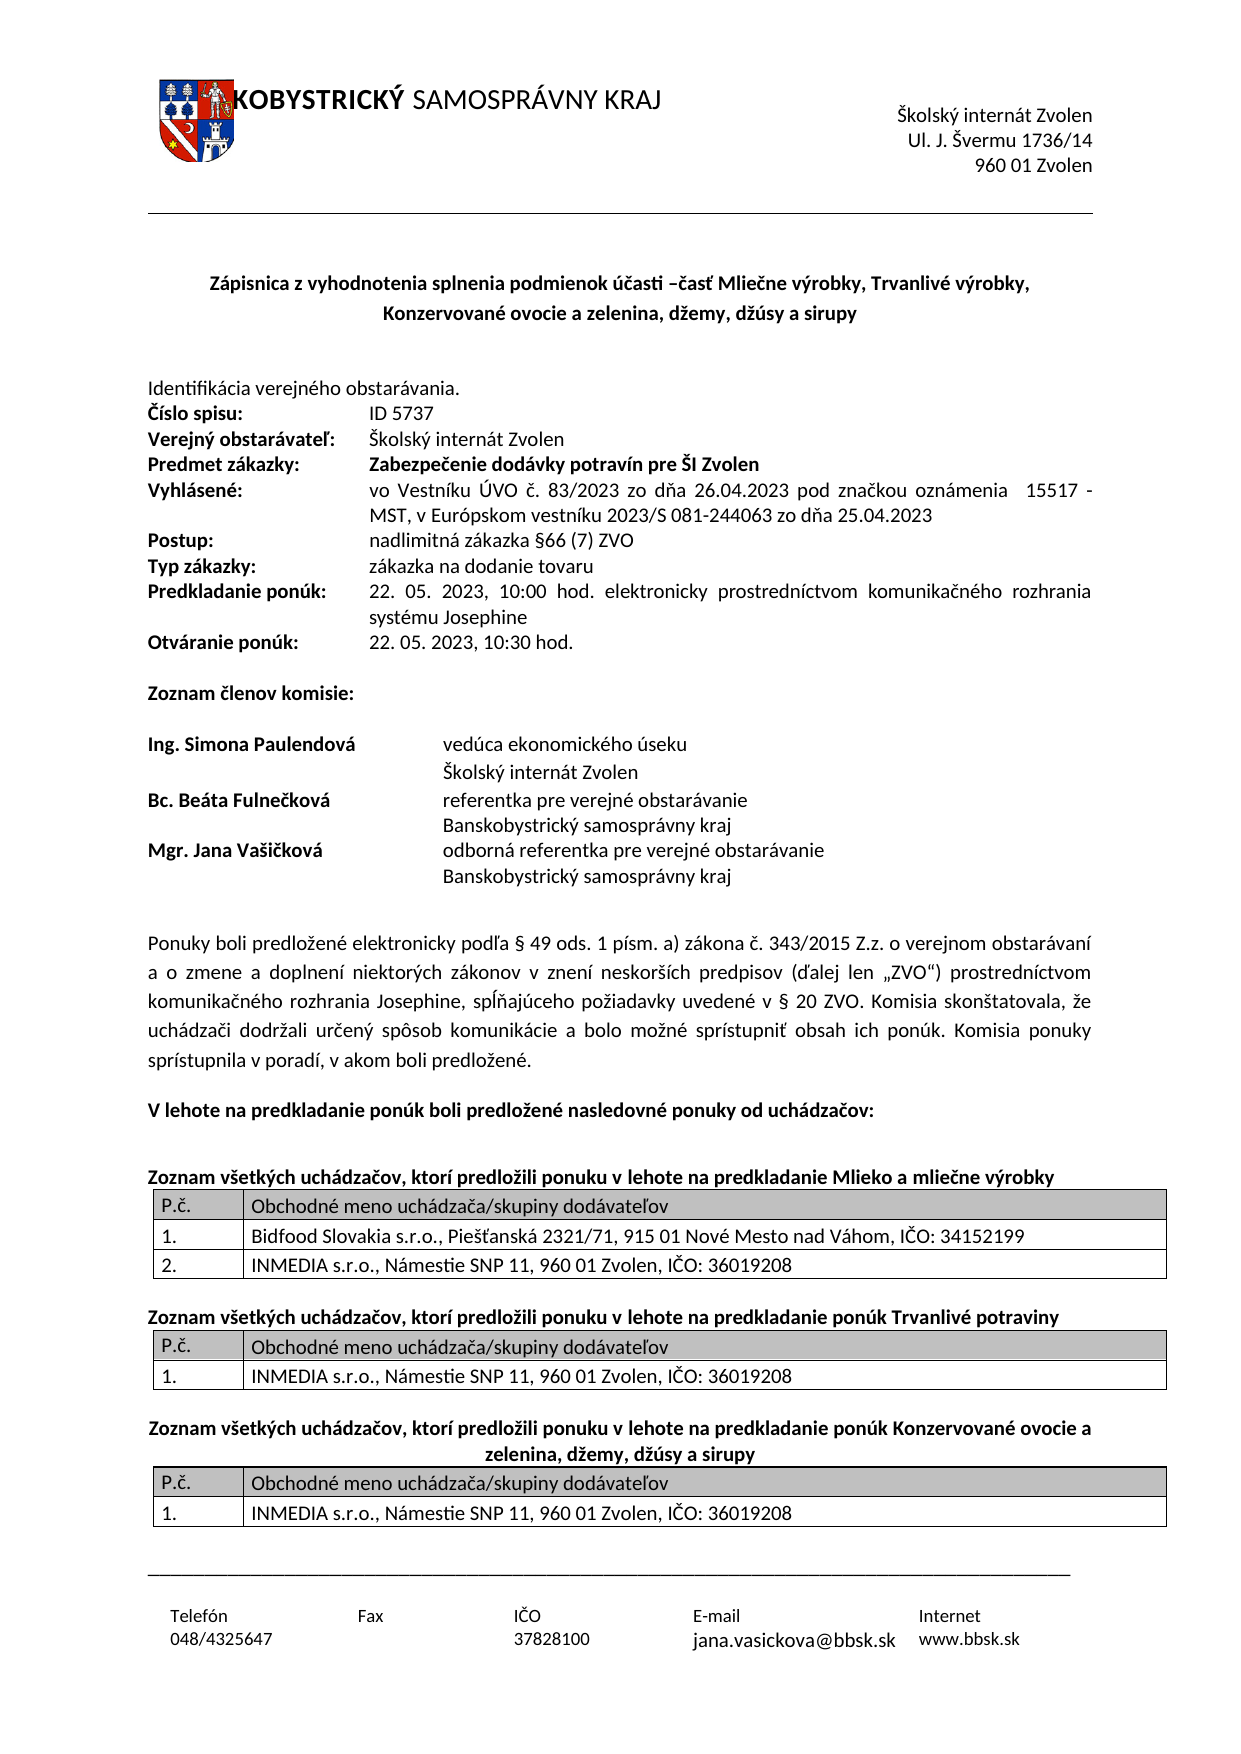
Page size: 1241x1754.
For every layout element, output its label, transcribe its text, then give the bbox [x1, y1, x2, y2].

text Ing. Simona Paulendová vedúca ekonomického úseku [148, 731, 1093, 756]
text Identifikácia verejného obstarávania. [148, 375, 1093, 401]
text Zápisnica z vyhodnotenia splnenia podmienok účasti –časť Mliečne výrobky, Trvanlivé výrobky, Konzervované ovocie a zelenina, džemy, džúsy a sirupy [148, 271, 1093, 325]
text Zoznam všetkých uchádzačov, ktorí predložili ponuku v lehote na predkladanie Mlieko a mliečne výrobky [148, 1164, 1093, 1189]
table_header P.č. [154, 1190, 243, 1219]
text Verejný obstarávateľ: Školský internát Zvolen [148, 426, 1093, 451]
table_cell 1. [154, 1361, 243, 1389]
table_cell Bidfood Slovakia s.r.o., Piešťanská 2321/71, 915 01 Nové Mesto nad Váhom, IČO: 34152199 [244, 1220, 1166, 1248]
text Zoznam všetkých uchádzačov, ktorí predložili ponuku v lehote na predkladanie ponúk Trvanlivé potraviny [148, 1304, 1093, 1330]
text Typ zákazky: zákazka na dodanie tovaru [148, 553, 1093, 578]
table_cell 1. [154, 1220, 243, 1248]
table_header P.č. [154, 1331, 243, 1359]
text Školský internát Zvolen [148, 759, 1093, 784]
table_header Obchodné meno uchádzača/skupiny dodávateľov [244, 1190, 1166, 1219]
text Otváranie ponúk: 22. 05. 2023, 10:30 hod. [148, 629, 1093, 655]
text Zoznam členov komisie: [148, 680, 1093, 706]
text Postup: nadlimitná zákazka §66 (7) ZVO [148, 528, 1093, 553]
text Bc. Beáta Fulnečková referentka pre verejné obstarávanie [148, 787, 1093, 812]
table_header P.č. [154, 1468, 243, 1496]
text Banskobystrický samosprávny kraj [148, 812, 1093, 838]
text Ponuky boli predložené elektronicky podľa § 49 ods. 1 písm. a) zákona č. 343/2015 Z.z. o verejnom obstarávaní a o zmene a doplnení niektorých zákonov v znení neskorších predpisov (ďalej len „ZVO“) prostredníctvom komunikačného rozhrania Josephine, spĺňajúceho požiadavky uvedené v § 20 ZVO. Komisia skonštatovala, že uchádzači dodržali určený spôsob komunikácie a bolo možné sprístupniť obsah ich ponúk. Komisia ponuky sprístupnila v poradí, v akom boli predložené. [148, 930, 1093, 1072]
text V lehote na predkladanie ponúk boli predložené nasledovné ponuky od uchádzačov: [148, 1097, 1093, 1122]
table_cell 2. [154, 1250, 243, 1278]
table_cell INMEDIA s.r.o., Námestie SNP 11, 960 01 Zvolen, IČO: 36019208 [244, 1497, 1166, 1526]
table_header Obchodné meno uchádzača/skupiny dodávateľov [244, 1331, 1166, 1359]
text Vyhlásené: vo Vestníku ÚVO č. 83/2023 zo dňa 26.04.2023 pod značkou oznámenia 15517 - MST, v Európskom vestníku 2023/S 081-244063 zo dňa 25.04.2023 [148, 477, 1093, 528]
text Zoznam všetkých uchádzačov, ktorí predložili ponuku v lehote na predkladanie ponúk Konzervované ovocie a zelenina, džemy, džúsy a sirupy [148, 1416, 1093, 1466]
text Mgr. Jana Vašičková odborná referentka pre verejné obstarávanie [148, 838, 1093, 863]
table_cell INMEDIA s.r.o., Námestie SNP 11, 960 01 Zvolen, IČO: 36019208 [244, 1250, 1166, 1278]
table_cell INMEDIA s.r.o., Námestie SNP 11, 960 01 Zvolen, IČO: 36019208 [244, 1361, 1166, 1389]
text Banskobystrický samosprávny kraj [148, 863, 1093, 888]
picture [158, 79, 234, 161]
table_cell 1. [154, 1497, 243, 1526]
text Predkladanie ponúk: 22. 05. 2023, 10:00 hod. elektronicky prostredníctvom komunikačného rozhrania systému Josephine [148, 578, 1093, 629]
text Predmet zákazky: Zabezpečenie dodávky potravín pre ŠI Zvolen [148, 451, 1093, 477]
text Číslo spisu: ID 5737 [148, 401, 1093, 426]
table_header Obchodné meno uchádzača/skupiny dodávateľov [244, 1468, 1166, 1496]
